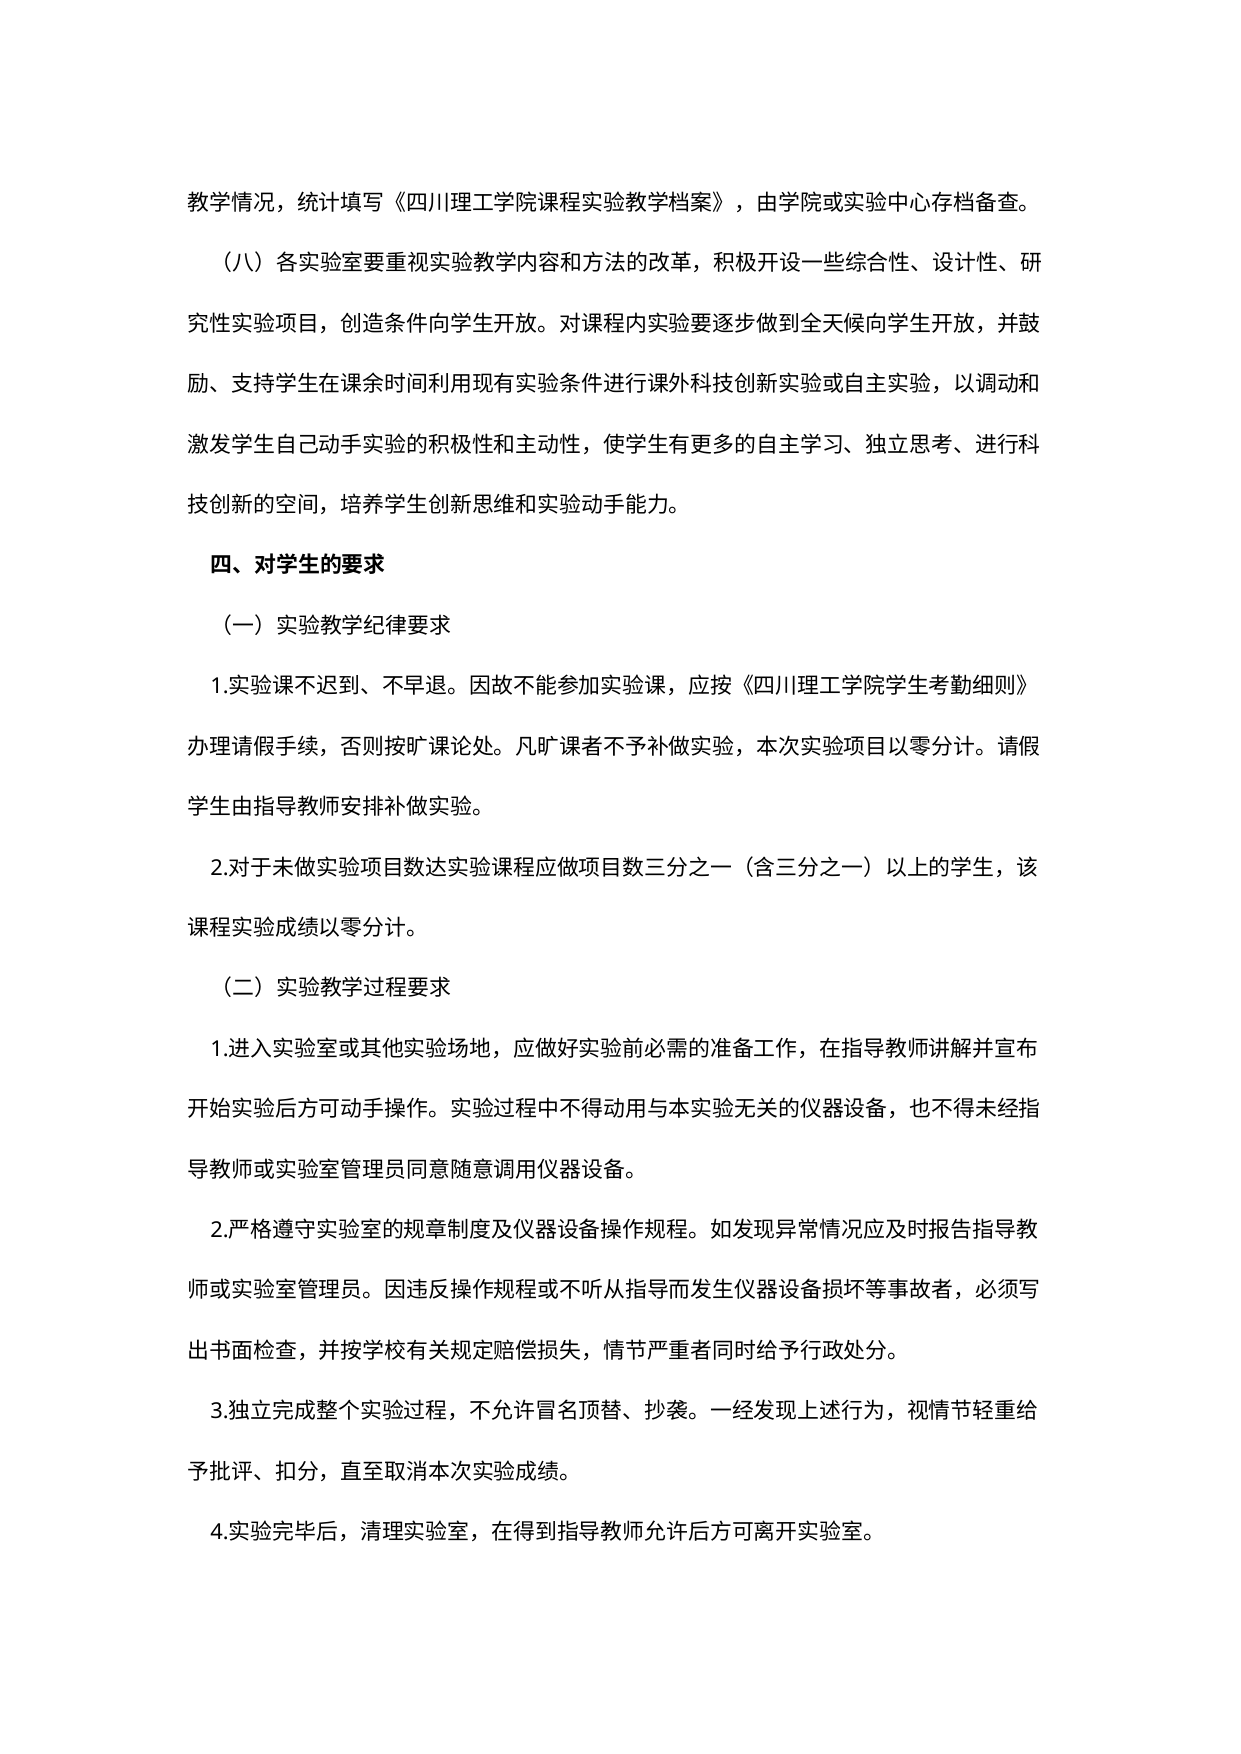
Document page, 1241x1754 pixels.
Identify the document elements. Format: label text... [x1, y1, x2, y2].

text 2.对于未做实验项目数达实验课程应做项目数三分之一（含三分之一）以上的学生，该课程实验成绩以零分计。 [187, 827, 1053, 947]
text （八）各实验室要重视实验教学内容和方法的改革，积极开设一些综合性、设计性、研究性实验项目，创造条件向学生开放。对课程内实验要逐步做到全天候向学生开放，并鼓励、支持学生在课余时间利用现有实验条件进行课外科技创新实验或自主实验，以调动和激发学生自己动手实验的积极性和主动性，使学生有更多的自主学习、独立思考、进行科技创新的空间，培养学生创新思维和实验动手能力。 [187, 222, 1053, 524]
text 2.严格遵守实验室的规章制度及仪器设备操作规程。如发现异常情况应及时报告指导教师或实验室管理员。因违反操作规程或不听从指导而发生仪器设备损坏等事故者，必须写出书面检查，并按学校有关规定赔偿损失，情节严重者同时给予行政处分。 [187, 1189, 1053, 1370]
text 4.实验完毕后，清理实验室，在得到指导教师允许后方可离开实验室。 [187, 1491, 1053, 1552]
text 1.进入实验室或其他实验场地，应做好实验前必需的准备工作，在指导教师讲解并宣布开始实验后方可动手操作。实验过程中不得动用与本实验无关的仪器设备，也不得未经指导教师或实验室管理员同意随意调用仪器设备。 [187, 1008, 1053, 1189]
text （二）实验教学过程要求 [187, 947, 1053, 1008]
text 3.独立完成整个实验过程，不允许冒名顶替、抄袭。一经发现上述行为，视情节轻重给予批评、扣分，直至取消本次实验成绩。 [187, 1370, 1053, 1491]
text （一）实验教学纪律要求 [187, 585, 1053, 645]
text 1.实验课不迟到、不早退。因故不能参加实验课，应按《四川理工学院学生考勤细则》办理请假手续，否则按旷课论处。凡旷课者不予补做实验，本次实验项目以零分计。请假学生由指导教师安排补做实验。 [187, 645, 1053, 827]
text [187, 162, 1053, 222]
text 四、对学生的要求 [187, 524, 1053, 585]
